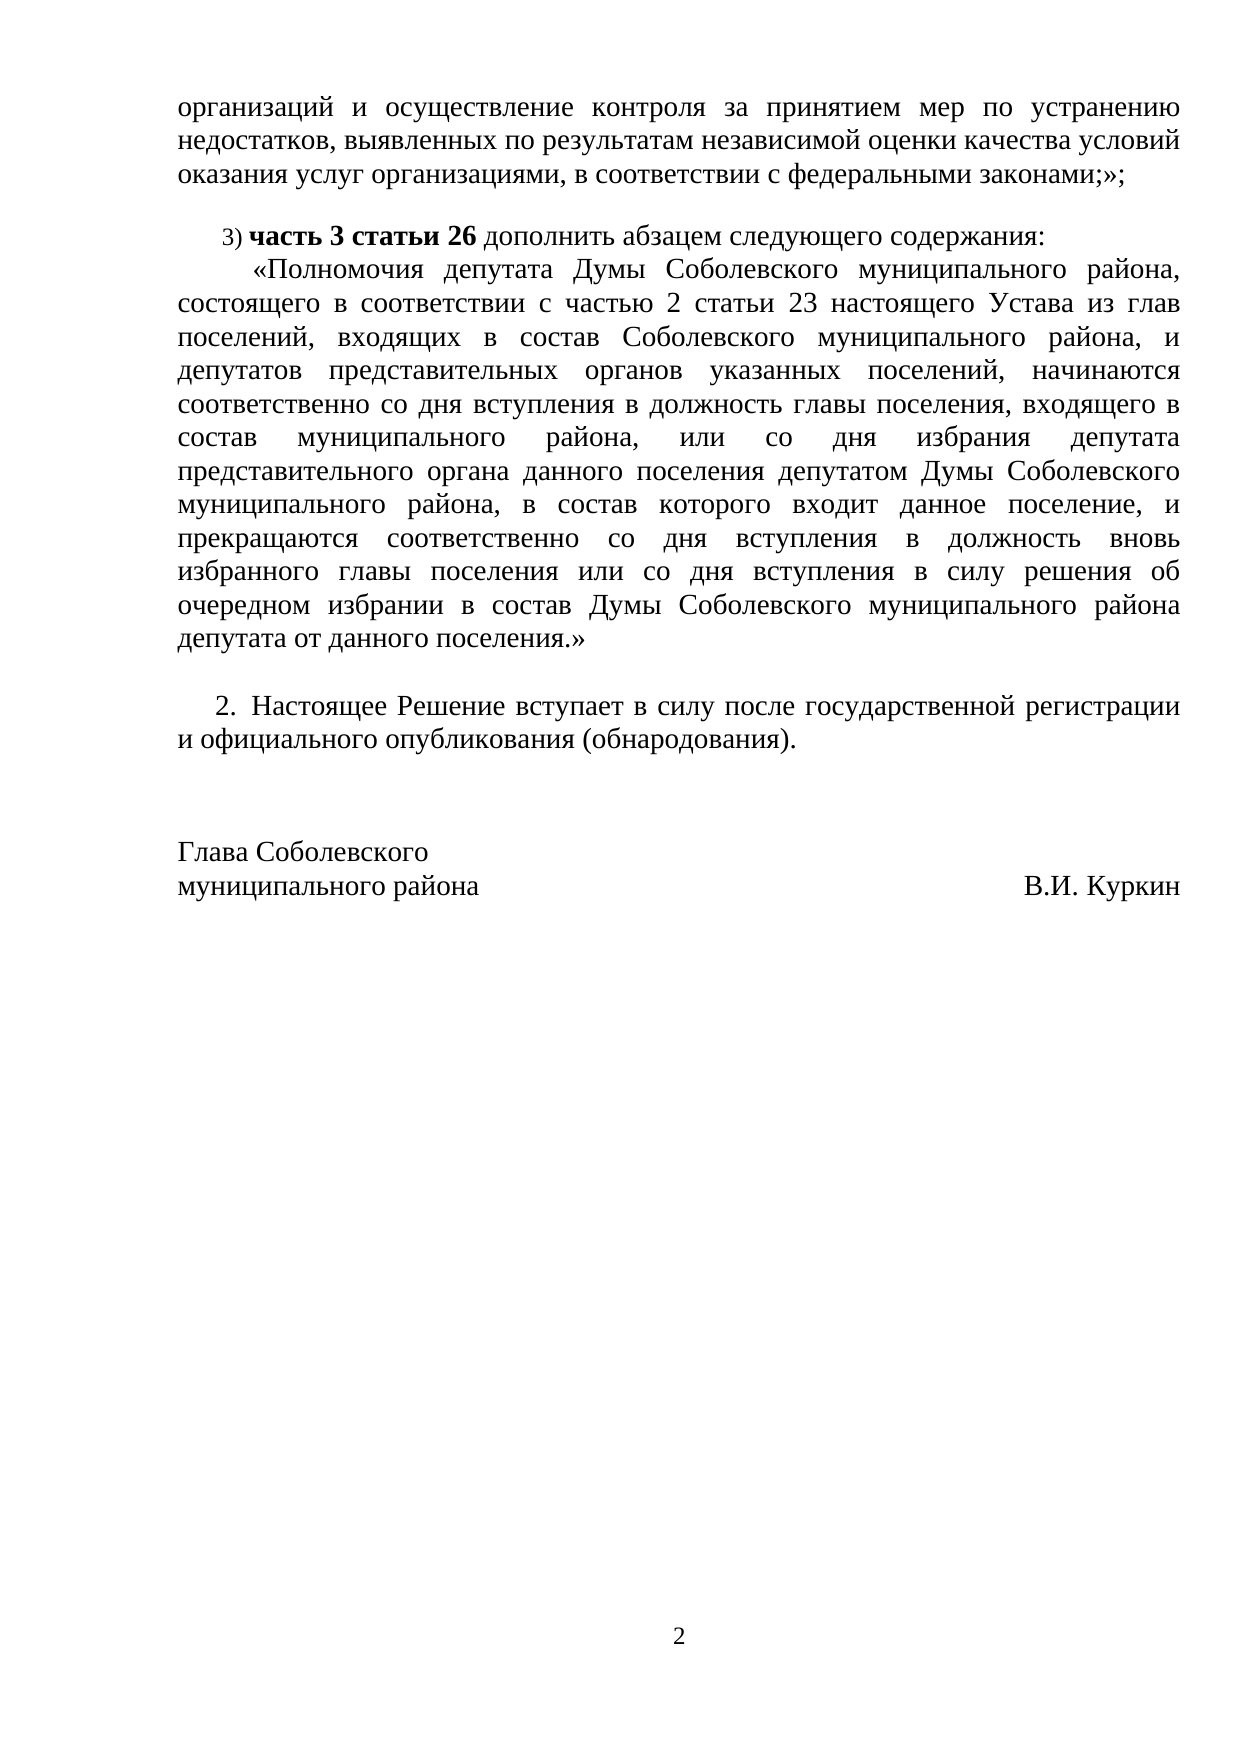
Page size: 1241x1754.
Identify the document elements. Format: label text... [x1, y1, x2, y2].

text 3) часть 3 статьи 26 дополнить абзацем следующего содержания: [222, 218, 1181, 252]
text Глава Соболевского [177, 834, 1181, 868]
list «Полномочия депутата Думы Соболевского муниципального района, состоящего в соответствии с частью 2 статьи 23 настоящего Устава из глав поселений, входящих в состав Соболевского муниципального района, и депутатов представительных органов указанных поселений, начинаются соответственно со дня вступления в должность главы поселения, входящего в состав муниципального района, или со дня избрания депутата представительного органа данного поселения депутатом Думы Соболевского муниципального района, в состав которого входит данное поселение, и прекращаются соответственно со дня вступления в должность вновь избранного главы поселения или со дня вступления в силу решения об очередном избрании в состав Думы Соболевского муниципального района депутата от данного поселения.» [177, 252, 1181, 654]
text муниципального района В.И. Куркин [177, 868, 1181, 935]
list Настоящее Решение вступает в силу после государственной регистрации и официального опубликования (обнародования). [177, 688, 1181, 755]
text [177, 89, 1181, 189]
